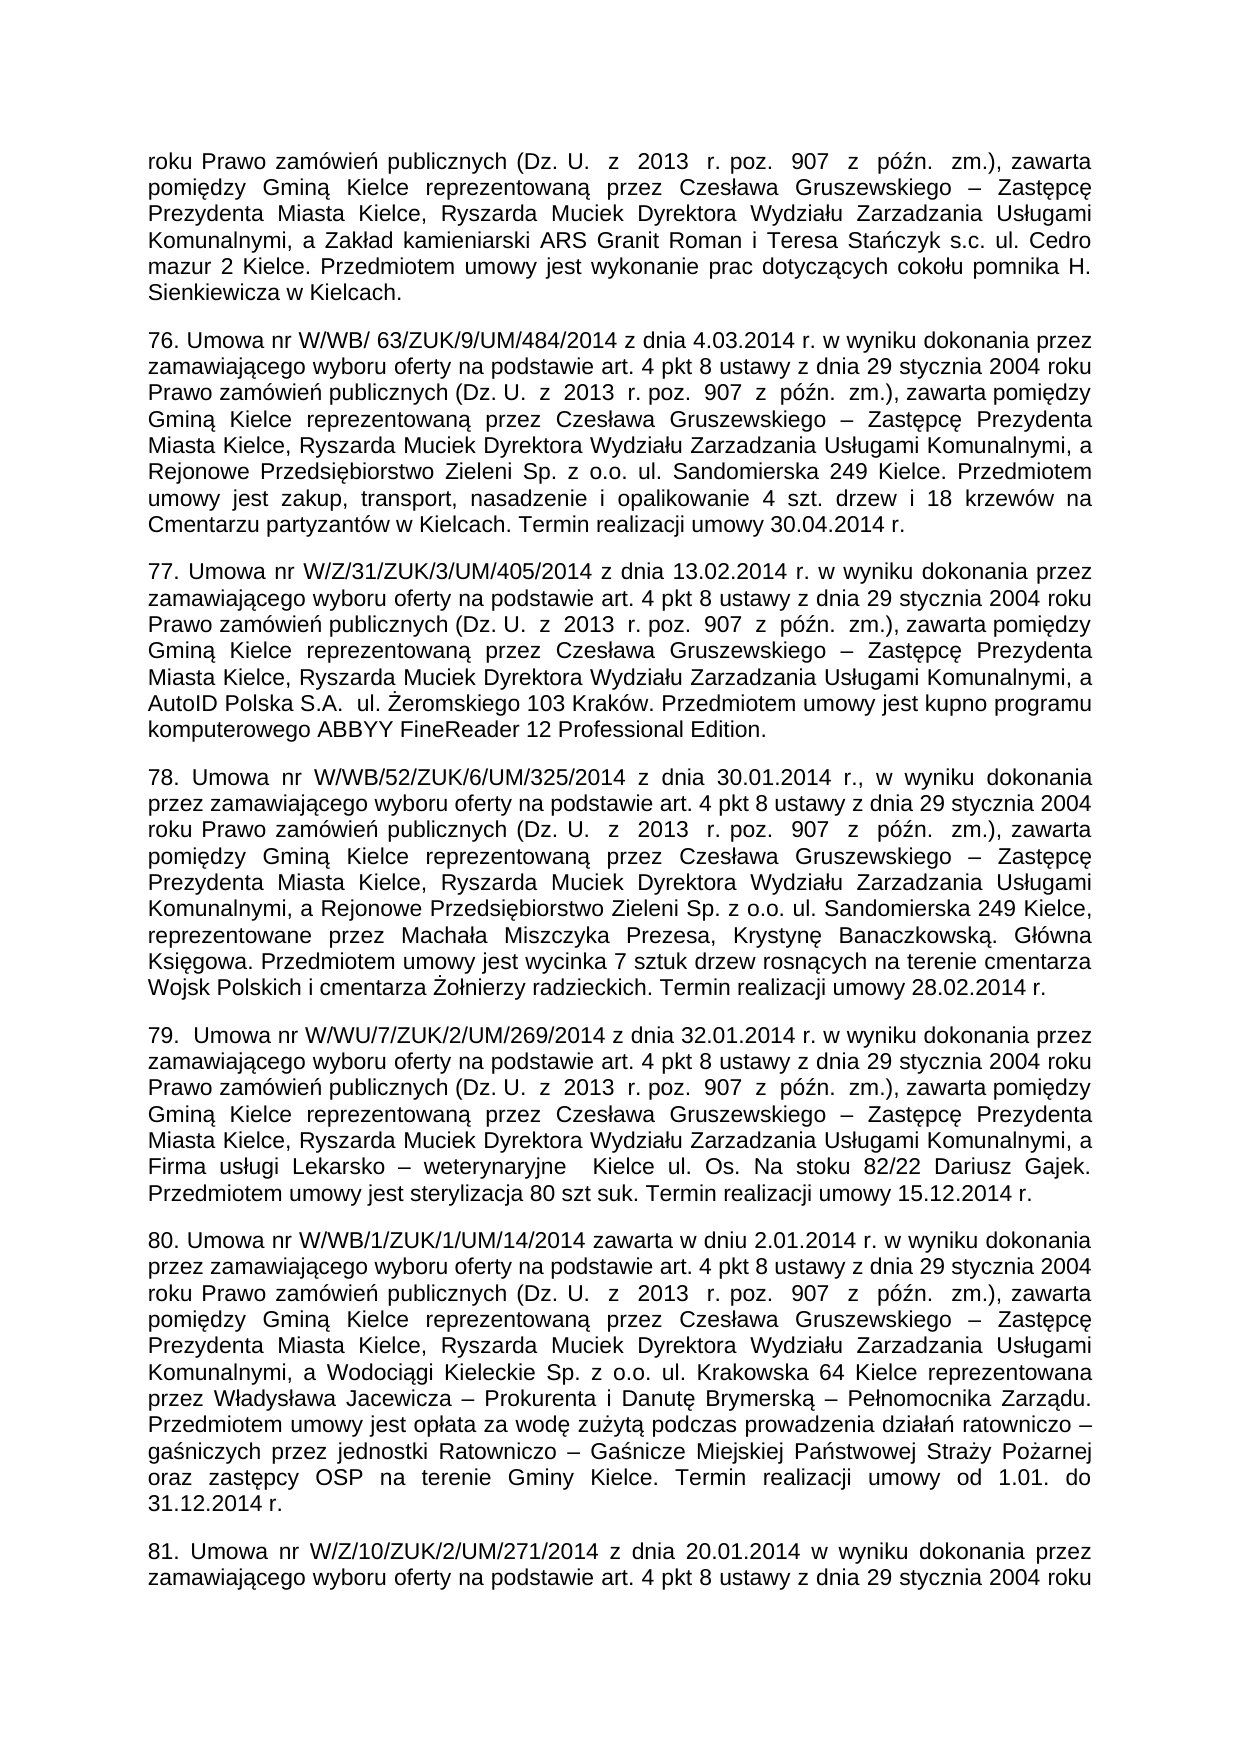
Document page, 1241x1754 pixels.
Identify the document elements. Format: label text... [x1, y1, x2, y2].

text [148, 148, 1093, 306]
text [148, 1538, 1093, 1590]
text 80. Umowa nr W/WB/1/ZUK/1/UM/14/2014 zawarta w dniu 2.01.2014 r. w wyniku dokonania przez zamawiającego wyboru oferty na podstawie art. 4 pkt 8 ustawy z dnia 29 stycznia 2004 roku Prawo zamówień publicznych (Dz. U. z 2013 r. poz. 907 z późn. zm.), zawarta pomiędzy Gminą Kielce reprezentowaną przez Czesława Gruszewskiego – Zastępcę Prezydenta Miasta Kielce, Ryszarda Muciek Dyrektora Wydziału Zarzadzania Usługami Komunalnymi, a Wodociągi Kieleckie Sp. z o.o. ul. Krakowska 64 Kielce reprezentowana przez Władysława Jacewicza – Prokurenta i Danutę Brymerską – Pełnomocnika Zarządu. Przedmiotem umowy jest opłata za wodę zużytą podczas prowadzenia działań ratowniczo – gaśniczych przez jednostki Ratowniczo – Gaśnicze Miejskiej Państwowej Straży Pożarnej oraz zastępcy OSP na terenie Gminy Kielce. Termin realizacji umowy od 1.01. do 31.12.2014 r. [148, 1227, 1093, 1517]
text 77. Umowa nr W/Z/31/ZUK/3/UM/405/2014 z dnia 13.02.2014 r. w wyniku dokonania przez zamawiającego wyboru oferty na podstawie art. 4 pkt 8 ustawy z dnia 29 stycznia 2004 roku Prawo zamówień publicznych (Dz. U. z 2013 r. poz. 907 z późn. zm.), zawarta pomiędzy Gminą Kielce reprezentowaną przez Czesława Gruszewskiego – Zastępcę Prezydenta Miasta Kielce, Ryszarda Muciek Dyrektora Wydziału Zarzadzania Usługami Komunalnymi, a AutoID Polska S.A. ul. Żeromskiego 103 Kraków. Przedmiotem umowy jest kupno programu komputerowego ABBYY FineReader 12 Professional Edition. [148, 558, 1093, 743]
text 79. Umowa nr W/WU/7/ZUK/2/UM/269/2014 z dnia 32.01.2014 r. w wyniku dokonania przez zamawiającego wyboru oferty na podstawie art. 4 pkt 8 ustawy z dnia 29 stycznia 2004 roku Prawo zamówień publicznych (Dz. U. z 2013 r. poz. 907 z późn. zm.), zawarta pomiędzy Gminą Kielce reprezentowaną przez Czesława Gruszewskiego – Zastępcę Prezydenta Miasta Kielce, Ryszarda Muciek Dyrektora Wydziału Zarzadzania Usługami Komunalnymi, a Firma usługi Lekarsko – weterynaryjne Kielce ul. Os. Na stoku 82/22 Dariusz Gajek. Przedmiotem umowy jest sterylizacja 80 szt suk. Termin realizacji umowy 15.12.2014 r. [148, 1022, 1093, 1206]
text 76. Umowa nr W/WB/ 63/ZUK/9/UM/484/2014 z dnia 4.03.2014 r. w wyniku dokonania przez zamawiającego wyboru oferty na podstawie art. 4 pkt 8 ustawy z dnia 29 stycznia 2004 roku Prawo zamówień publicznych (Dz. U. z 2013 r. poz. 907 z późn. zm.), zawarta pomiędzy Gminą Kielce reprezentowaną przez Czesława Gruszewskiego – Zastępcę Prezydenta Miasta Kielce, Ryszarda Muciek Dyrektora Wydziału Zarzadzania Usługami Komunalnymi, a Rejonowe Przedsiębiorstwo Zieleni Sp. z o.o. ul. Sandomierska 249 Kielce. Przedmiotem umowy jest zakup, transport, nasadzenie i opalikowanie 4 szt. drzew i 18 krzewów na Cmentarzu partyzantów w Kielcach. Termin realizacji umowy 30.04.2014 r. [148, 327, 1093, 537]
text 78. Umowa nr W/WB/52/ZUK/6/UM/325/2014 z dnia 30.01.2014 r., w wyniku dokonania przez zamawiającego wyboru oferty na podstawie art. 4 pkt 8 ustawy z dnia 29 stycznia 2004 roku Prawo zamówień publicznych (Dz. U. z 2013 r. poz. 907 z późn. zm.), zawarta pomiędzy Gminą Kielce reprezentowaną przez Czesława Gruszewskiego – Zastępcę Prezydenta Miasta Kielce, Ryszarda Muciek Dyrektora Wydziału Zarzadzania Usługami Komunalnymi, a Rejonowe Przedsiębiorstwo Zieleni Sp. z o.o. ul. Sandomierska 249 Kielce, reprezentowane przez Machała Miszczyka Prezesa, Krystynę Banaczkowską. Główna Księgowa. Przedmiotem umowy jest wycinka 7 sztuk drzew rosnących na terenie cmentarza Wojsk Polskich i cmentarza Żołnierzy radzieckich. Termin realizacji umowy 28.02.2014 r. [148, 763, 1093, 1001]
